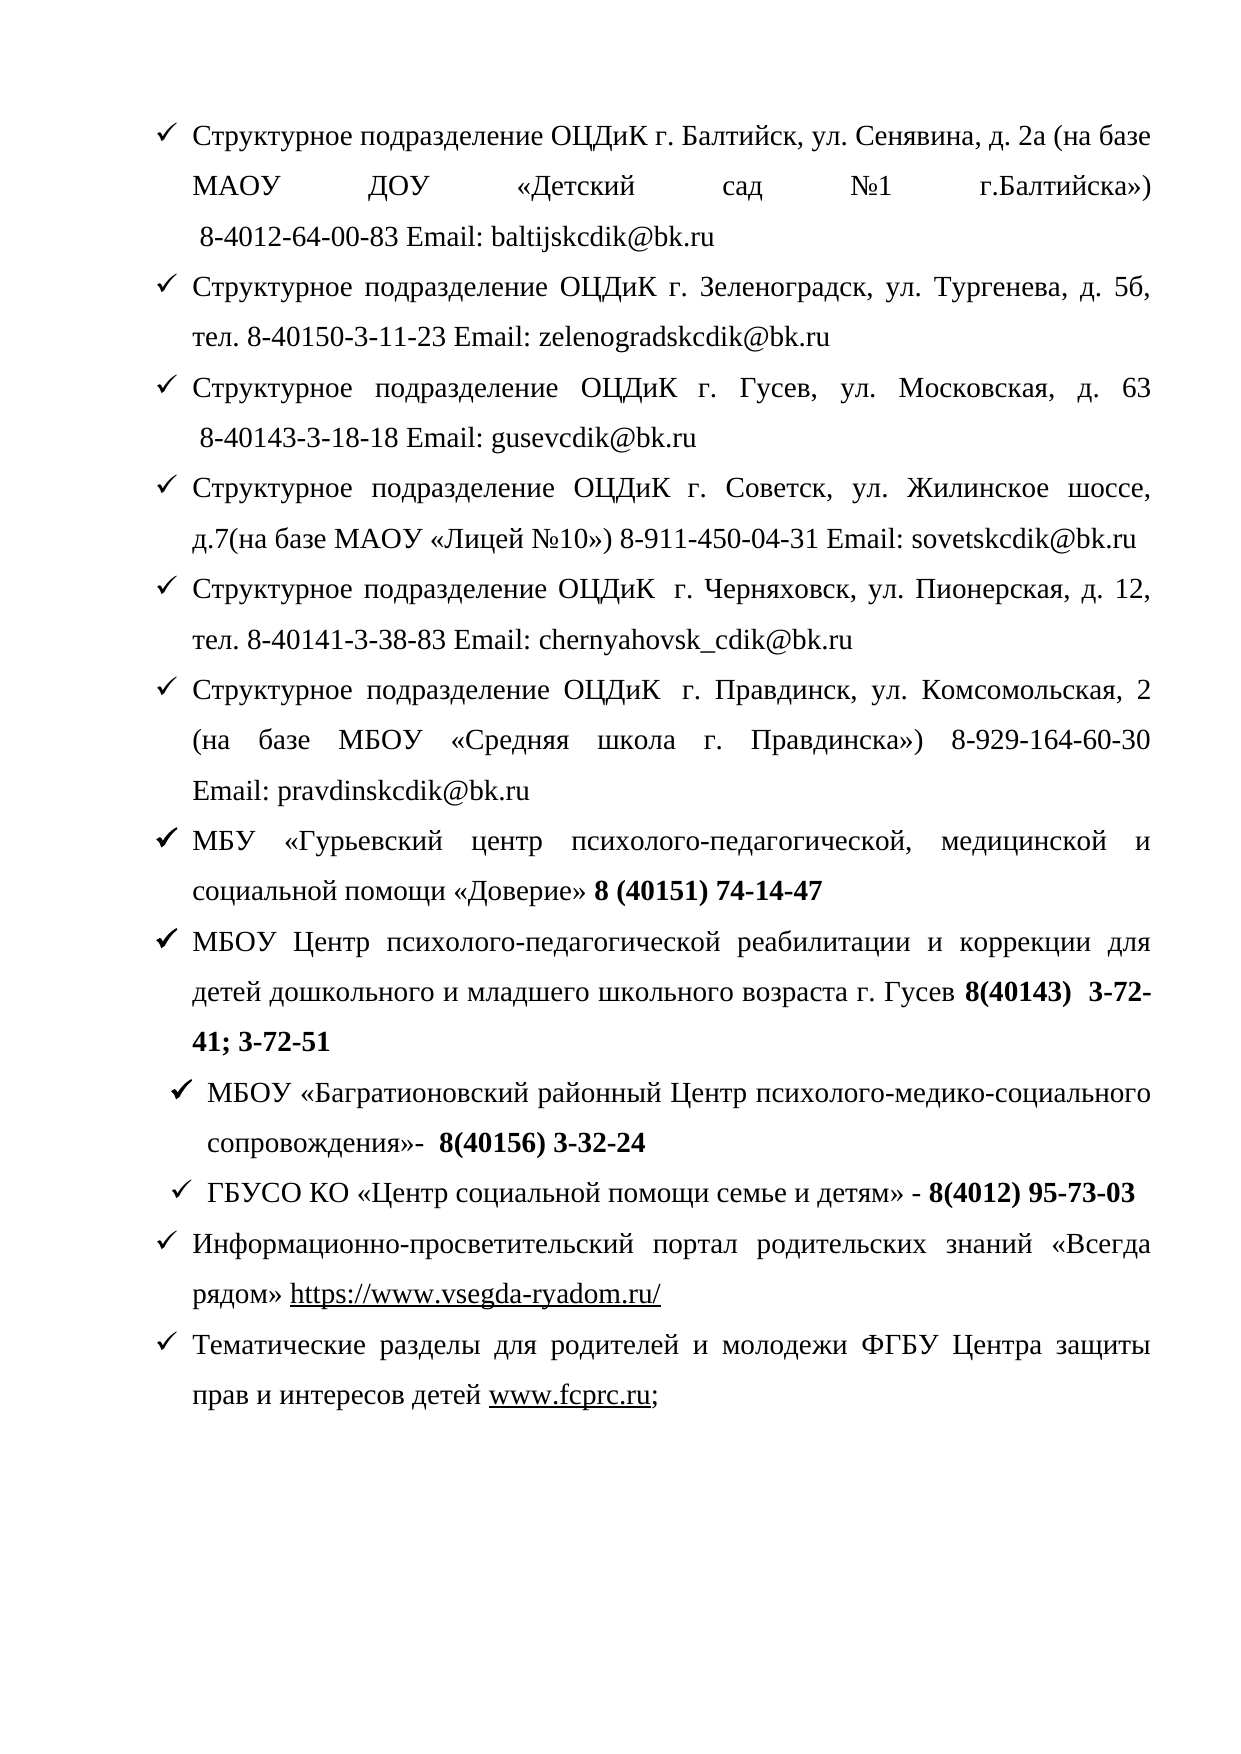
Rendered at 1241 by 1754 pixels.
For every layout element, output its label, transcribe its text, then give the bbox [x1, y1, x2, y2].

list ГБУСО КО «Центр социальной помощи семье и детям» - 8(4012) 95-73-03 [169, 1176, 1152, 1209]
list Информационно-просветительский портал родительских знаний «Всегда рядом» https://www.vsegda-ryadom.ru/ [154, 1226, 1152, 1310]
list Структурное подразделение ОЦДиК г. Балтийск, ул. Сенявина, д. 2а (на базе МАОУ ДОУ «Детский сад №1 г.Балтийска») 8-4012-64-00-83 Email: baltijskcdik@bk.ru [154, 118, 1152, 252]
list Структурное подразделение ОЦДиК г. Черняховск, ул. Пионерская, д. 12, тел. 8-40141-3-38-83 Email: chernyahovsk_cdik@bk.ru [154, 571, 1152, 655]
list Структурное подразделение ОЦДиК г. Зеленоградск, ул. Тургенева, д. 5б, тел. 8-40150-3-11-23 Email: zelenogradskcdik@bk.ru [154, 269, 1152, 353]
list Структурное подразделение ОЦДиК г. Правдинск, ул. Комсомольская, 2 (на базе МБОУ «Средняя школа г. Правдинска») 8-929-164-60-30 Email: pravdinskcdik@bk.ru [154, 672, 1152, 806]
list Тематические разделы для родителей и молодежи ФГБУ Центра защиты прав и интересов детей www.fcprc.ru; [154, 1327, 1152, 1411]
list МБУ «Гурьевский центр психолого-педагогической, медицинской и социальной помощи «Доверие» 8 (40151) 74-14-47 [154, 823, 1152, 907]
list МБОУ Центр психолого-педагогической реабилитации и коррекции для детей дошкольного и младшего школьного возраста г. Гусев 8(40143) 3-72-41; 3-72-51 [154, 924, 1152, 1058]
list МБОУ «Багратионовский районный Центр психолого-медико-социального сопровождения»- 8(40156) 3-32-24 [169, 1075, 1152, 1159]
list Структурное подразделение ОЦДиК г. Гусев, ул. Московская, д. 63 8-40143-3-18-18 Email: gusevcdik@bk.ru [154, 370, 1152, 454]
list Структурное подразделение ОЦДиК г. Советск, ул. Жилинское шоссе, д.7(на базе МАОУ «Лицей №10») 8-911-450-04-31 Email: sovetskcdik@bk.ru [154, 471, 1152, 554]
